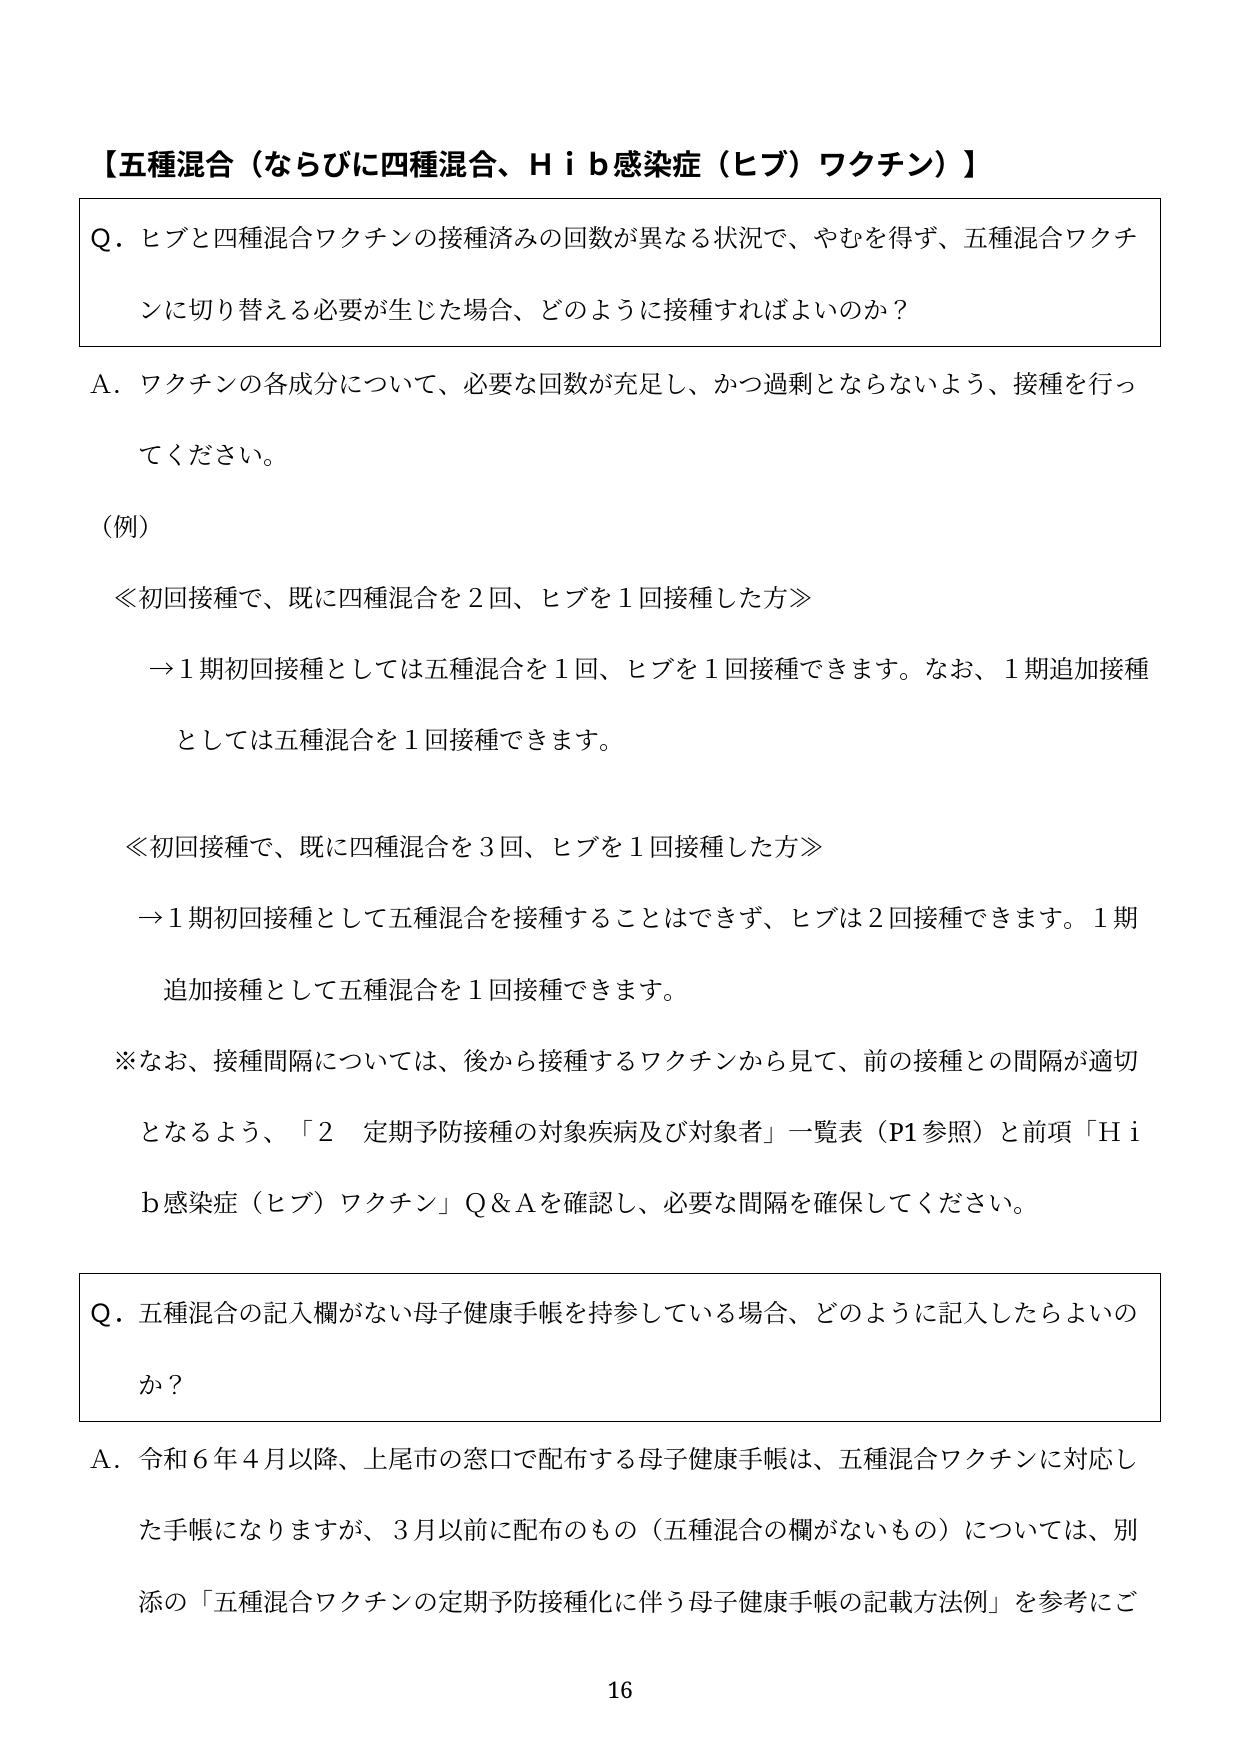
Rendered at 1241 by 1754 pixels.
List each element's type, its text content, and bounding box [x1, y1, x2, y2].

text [89, 1422, 1152, 1636]
text →１期初回接種としては五種混合を１回、ヒブを１回接種できます。なお、１期追加接種としては五種混合を１回接種できます。 [99, 632, 1152, 774]
text ≪初回接種で、既に四種混合を２回、ヒブを１回接種した方≫ [89, 561, 1152, 632]
text Ｑ．五種混合の記入欄がない母子健康手帳を持参している場合、どのように記入したらよいのか？ [80, 1274, 1160, 1421]
text Ａ．ワクチンの各成分について、必要な回数が充足し、かつ過剰とならないよう、接種を行ってください。 [89, 347, 1152, 489]
text ※なお、接種間隔については、後から接種するワクチンから見て、前の接種との間隔が適切となるよう、「２ 定期予防接種の対象疾病及び対象者」一覧表（P1参照）と前項「Ｈｉｂ感染症（ヒブ）ワクチン」Ｑ＆Ａを確認し、必要な間隔を確保してください。 [89, 1024, 1152, 1238]
text 【五種混合（ならびに四種混合、Ｈｉｂ感染症（ヒブ）ワクチン）】 [89, 127, 1152, 198]
text Ｑ．ヒブと四種混合ワクチンの接種済みの回数が異なる状況で、やむを得ず、五種混合ワクチンに切り替える必要が生じた場合、どのように接種すればよいのか？ [80, 199, 1160, 346]
text （例） [89, 489, 1152, 561]
text →１期初回接種として五種混合を接種することはできず、ヒブは２回接種できます。１期追加接種として五種混合を１回接種できます。 [89, 881, 1152, 1024]
text ≪初回接種で、既に四種混合を３回、ヒブを１回接種した方≫ [99, 810, 1152, 881]
